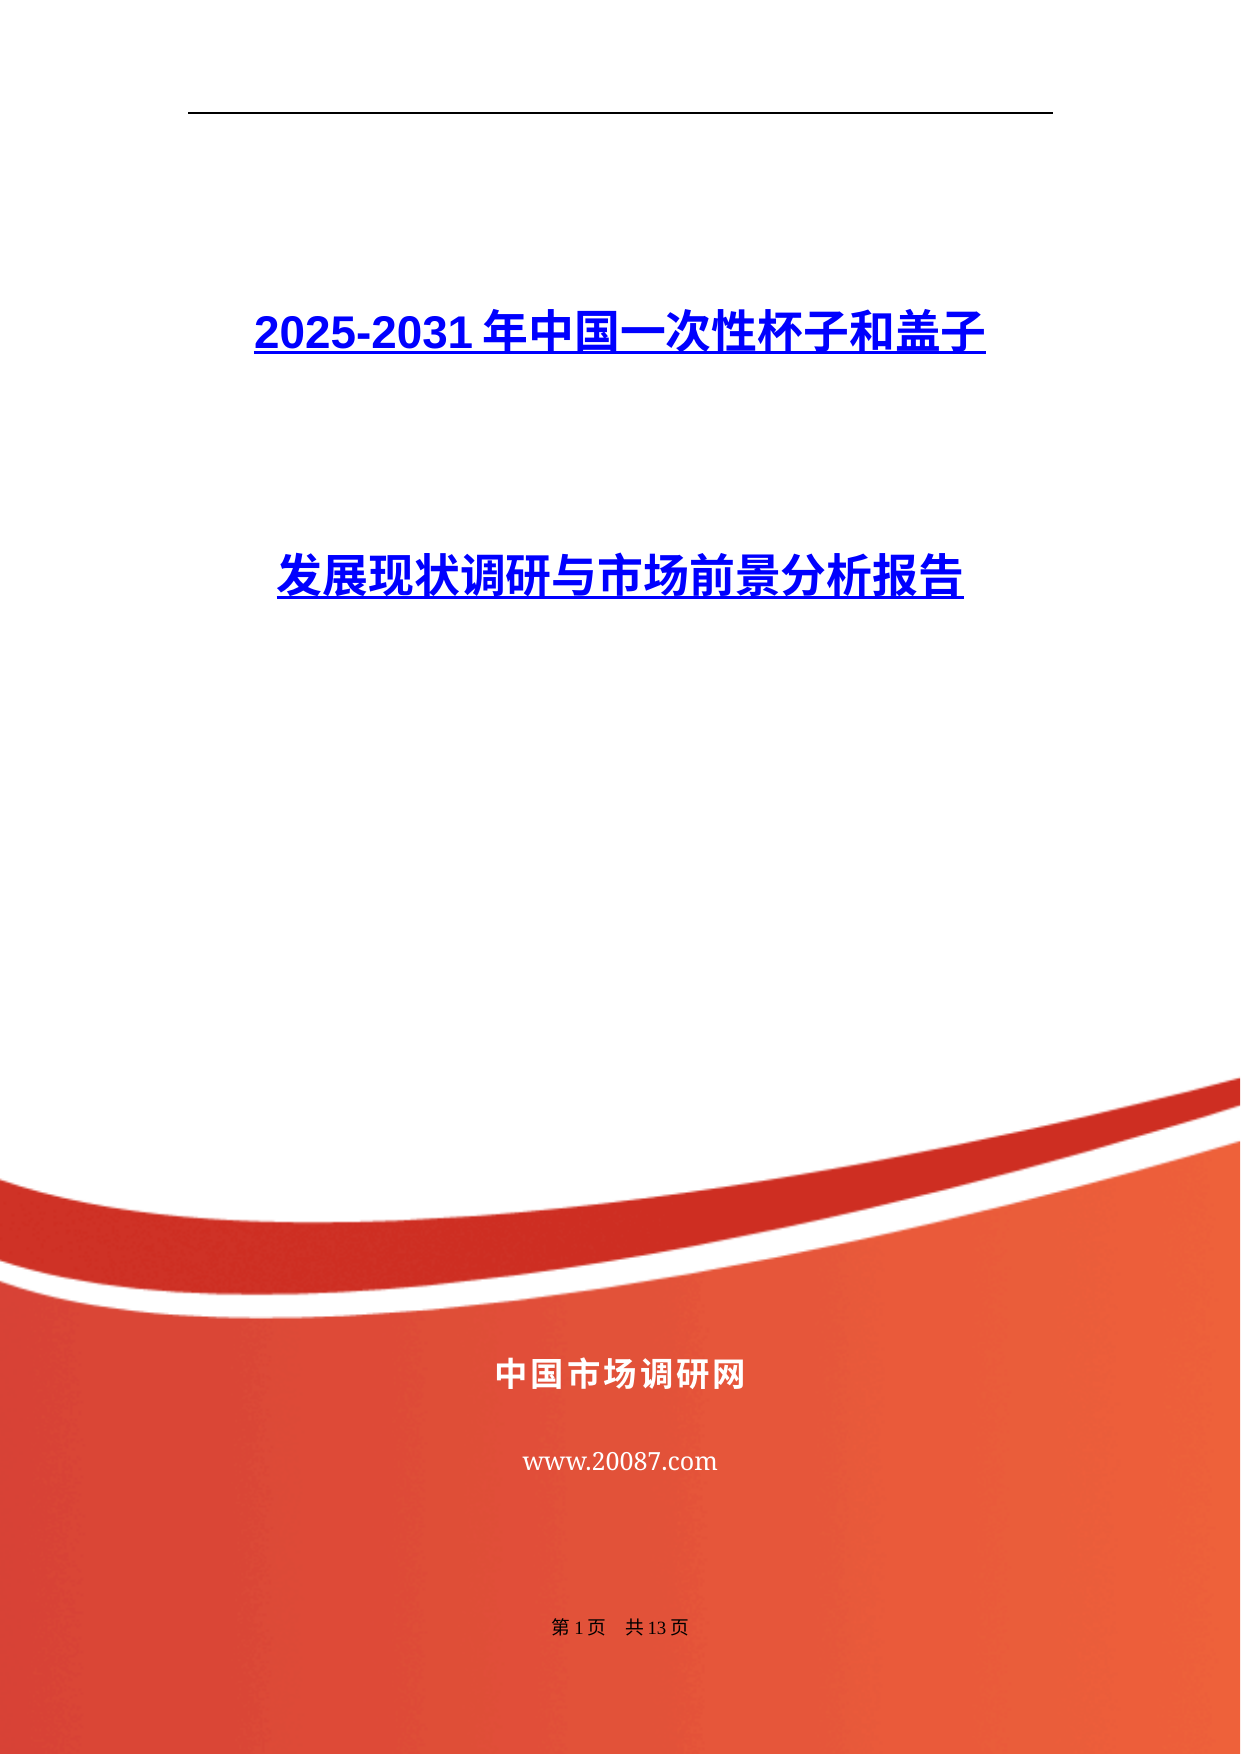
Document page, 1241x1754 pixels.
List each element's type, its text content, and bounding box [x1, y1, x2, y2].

subtitle 中国市场调研网 [187, 1339, 1053, 1404]
text www.20087.com [187, 1428, 1053, 1493]
table_header 2025-2031年中国一次性杯子和盖子发展现状调研与市场前景分析报告 [188, 207, 1053, 773]
picture [0, 1006, 1241, 1754]
